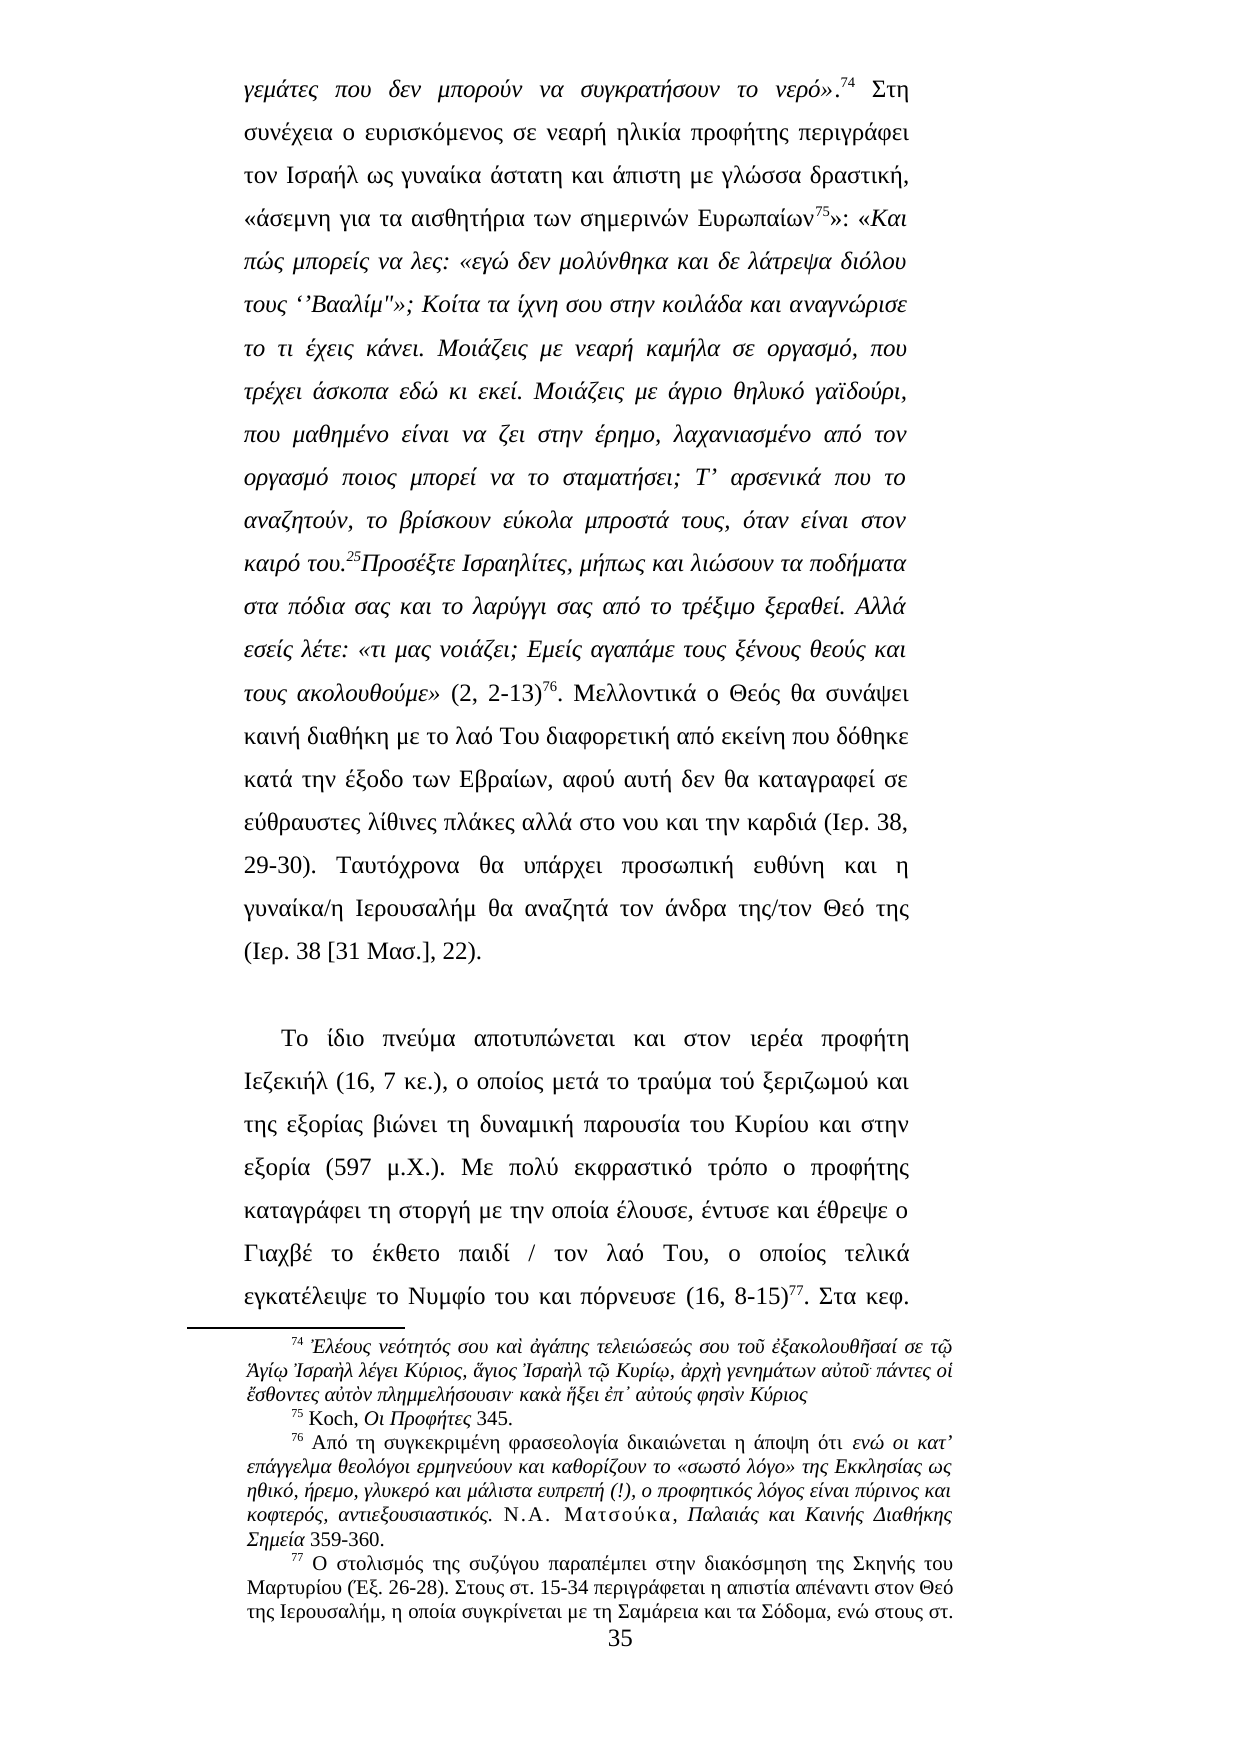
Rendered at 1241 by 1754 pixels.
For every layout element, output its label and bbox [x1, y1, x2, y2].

text [244, 74, 909, 965]
text [244, 1023, 909, 1310]
